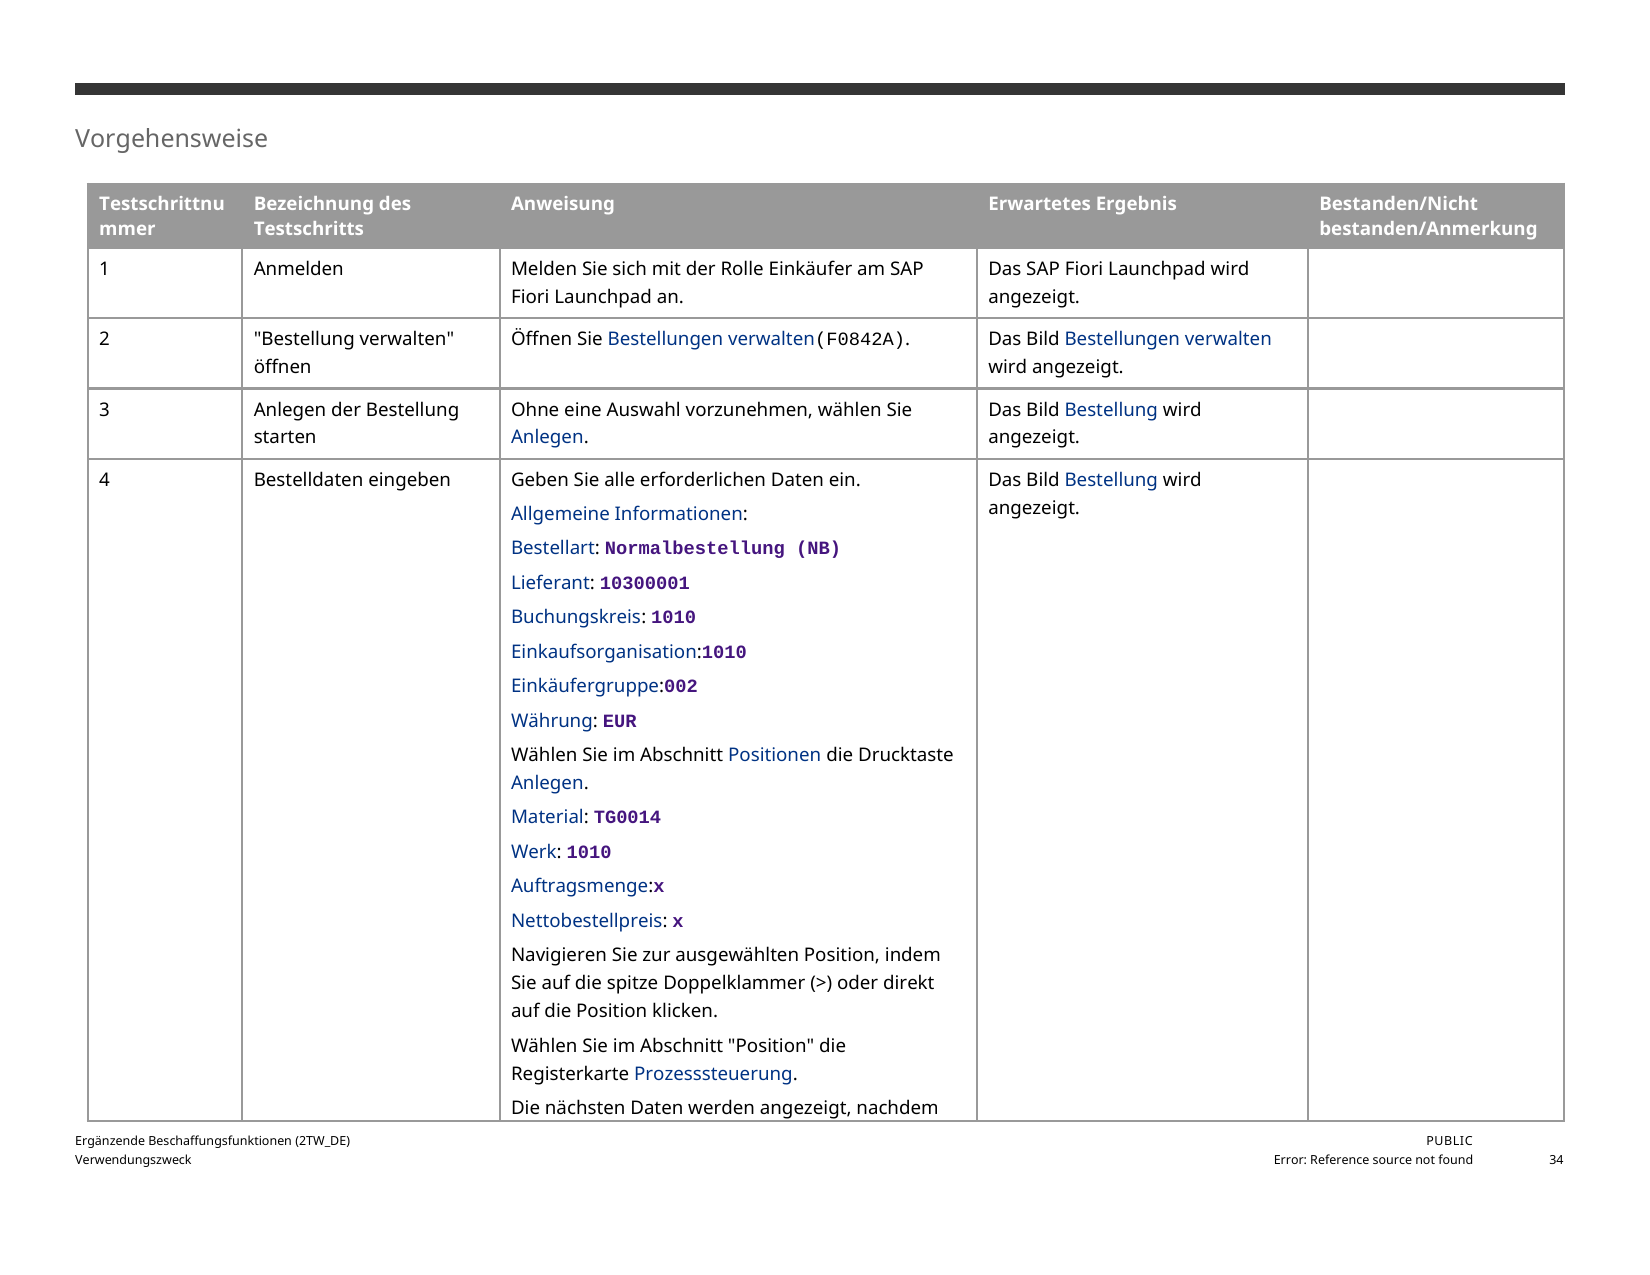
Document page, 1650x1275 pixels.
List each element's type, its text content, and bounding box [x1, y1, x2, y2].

table_cell 4 [89, 460, 241, 1120]
table_header Testschrittnummer [89, 185, 241, 247]
table_cell Öffnen Sie Bestellungen verwalten(F0842A). [501, 319, 976, 387]
table_cell "Bestellung verwalten" öffnen [243, 319, 499, 387]
table_cell 2 [89, 319, 241, 387]
table_cell Bestelldaten eingeben [243, 460, 499, 1120]
title Vorgehensweise [75, 124, 1565, 153]
table_cell [1309, 319, 1563, 387]
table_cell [501, 460, 976, 1120]
table_cell Das SAP Fiori Launchpad wird angezeigt. [978, 249, 1307, 317]
table_header Bestanden/Nicht bestanden/Anmerkung [1309, 185, 1563, 247]
table_cell 3 [89, 390, 241, 458]
table_cell Das Bild Bestellung wird angezeigt. [978, 460, 1307, 1120]
table_cell Melden Sie sich mit der Rolle Einkäufer am SAP Fiori Launchpad an. [501, 249, 976, 317]
table_cell [1309, 460, 1563, 1120]
table_cell 1 [89, 249, 241, 317]
table_header Erwartetes Ergebnis [978, 185, 1307, 247]
table_cell Anmelden [243, 249, 499, 317]
table_cell Das Bild Bestellung wird angezeigt. [978, 390, 1307, 458]
table_cell Anlegen der Bestellung starten [243, 390, 499, 458]
table_header Anweisung [501, 185, 976, 247]
table_cell [1309, 390, 1563, 458]
table_cell Das Bild Bestellungen verwalten wird angezeigt. [978, 319, 1307, 387]
table_cell Ohne eine Auswahl vorzunehmen, wählen Sie Anlegen. [501, 390, 976, 458]
table_header Bezeichnung des Testschritts [243, 185, 499, 247]
table_cell [1309, 249, 1563, 317]
